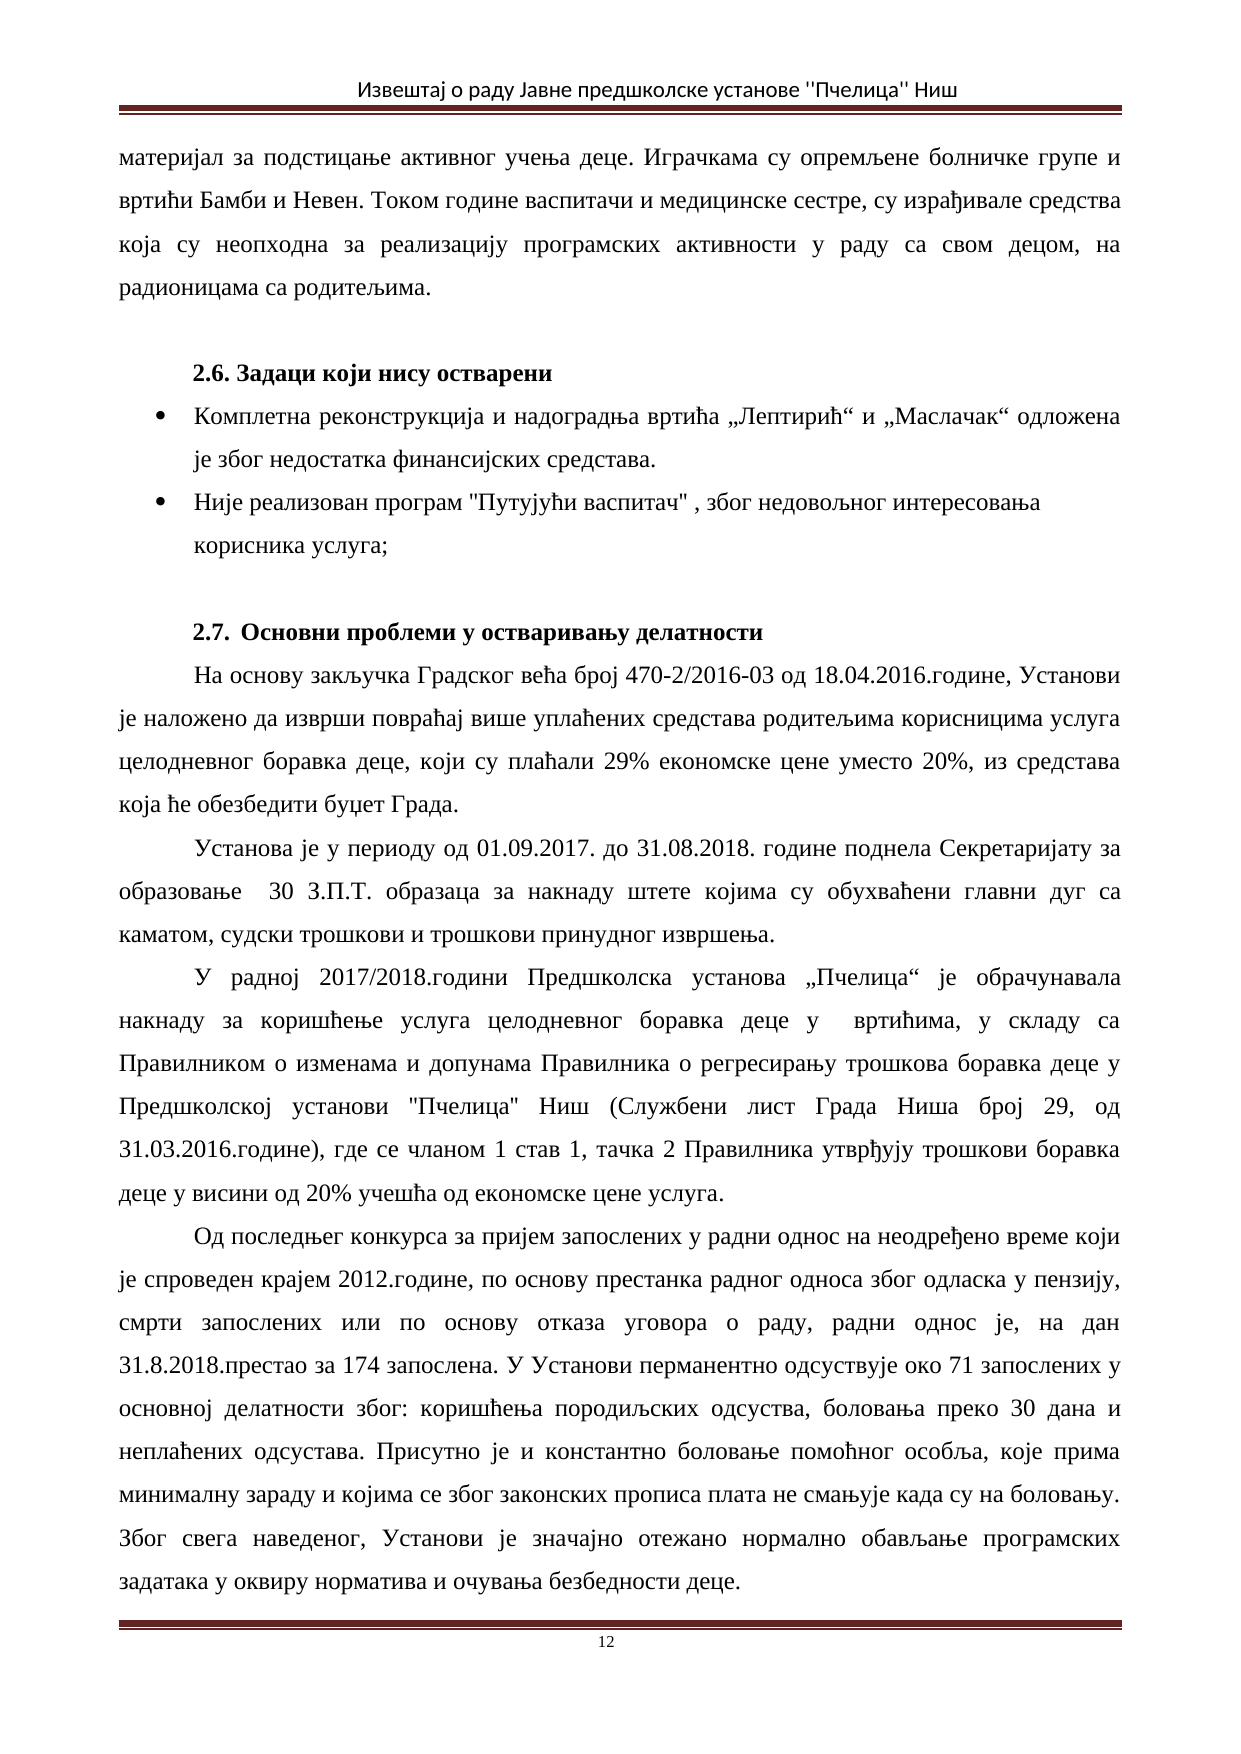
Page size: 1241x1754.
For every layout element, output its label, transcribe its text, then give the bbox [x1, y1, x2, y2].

list 2.7. Основни проблеми у остваривању делатности [192, 617, 1122, 646]
text На основу закључка Градског већа број 470-2/2016-03 од 18.04.2016.године, Установи је наложено да изврши повраћај више уплаћених средстава родитељима корисницима услуга целодневног боравка деце, који су плаћали 29% економске цене уместо 20%, из средстава која ће обезбедити буџет Града. [118, 660, 1122, 818]
list Није реализован програм ''Путујући васпитач'' , због недовољног интересовања корисника услуга; [156, 487, 1122, 559]
list Комплетна реконструкција и надоградња вртића „Лептирић“ и „Маслачак“ одложена је због недостатка финансијских средстава. [156, 401, 1122, 473]
text У радној 2017/2018.години Предшколска установа „Пчелица“ је обрачунавала накнаду за коришћење услуга целодневног боравка деце у вртићима, у складу са Правилником о изменама и допунама Правилника о регресирању трошкова боравка деце у Предшколској установи ''Пчелица'' Ниш (Службени лист Града Ниша број 29, од 31.03.2016.године), где се чланом 1 став 1, тачка 2 Правилника утврђују трошкови боравка деце у висини од 20% учешћа од економске цене услуга. [118, 962, 1122, 1206]
text 2.6. Задаци који нису остварени [163, 358, 1122, 387]
text Од последњег конкурса за пријем запослених у радни однос на неодређено време који је спроведен крајем 2012.године, по основу престанка радног односа због одласка у пензију, смрти запослених или по основу отказа уговора о раду, радни однос је, на дан 31.8.2018.престао за 174 запослена. У Установи перманентно одсуствује око 71 запослених у основној делатности због: коришћења породиљских одсуства, боловања преко 30 дана и неплаћених одсустава. Присутно је и константно боловање помоћног особља, које прима минималну зараду и којима се због законских прописа плата не смањује када су на боловању. Због свега наведеног, Установи је значајно отежано нормално обављање програмских задатака у оквиру норматива и очувања безбедности деце. [118, 1221, 1122, 1594]
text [118, 142, 1122, 301]
text Установа је у периоду од 01.09.2017. до 31.08.2018. године поднела Секретаријату за образовање 30 З.П.Т. образаца за накнаду штете којима су обухваћени главни дуг са каматом, судски трошкови и трошкови принудног извршења. [118, 833, 1122, 948]
